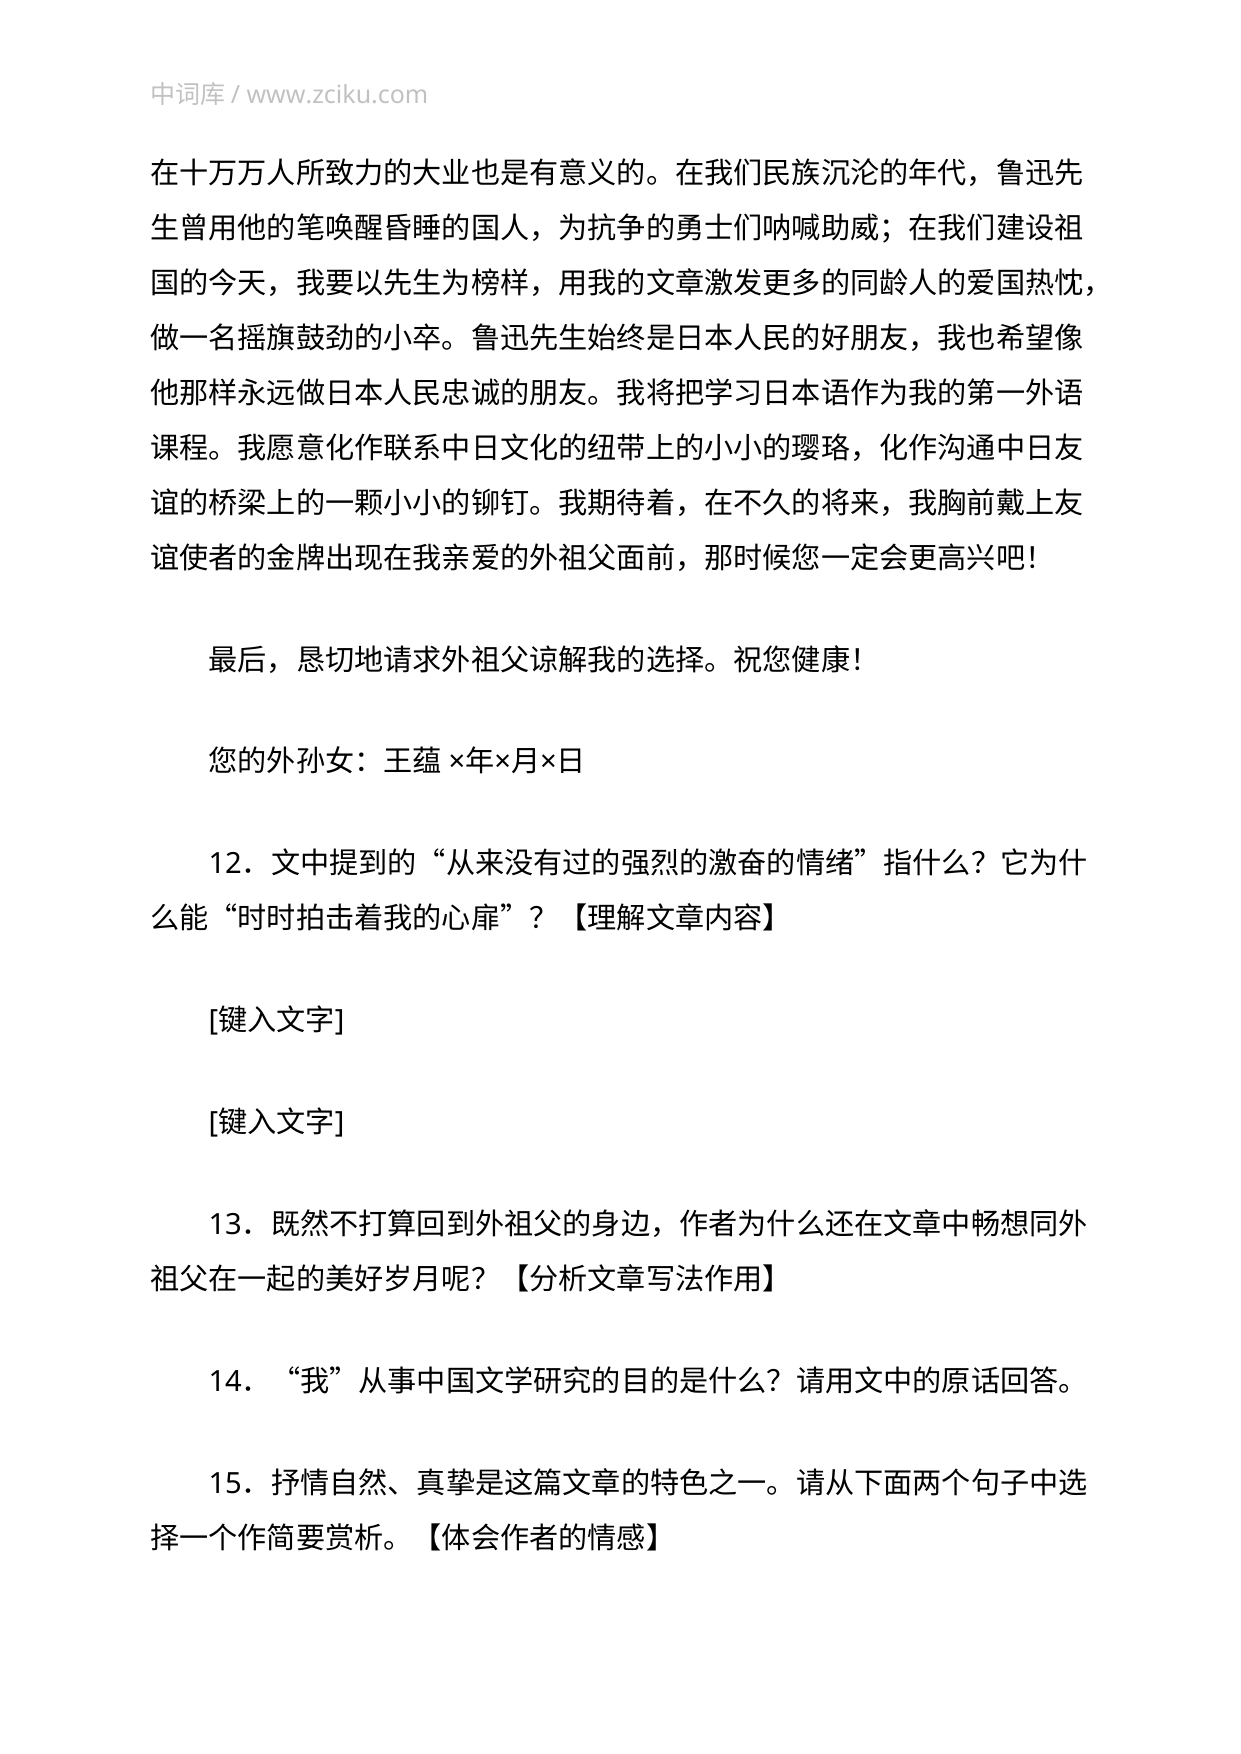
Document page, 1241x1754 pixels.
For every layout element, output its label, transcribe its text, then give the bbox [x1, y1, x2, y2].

text 14．“我”从事中国文学研究的目的是什么？请用文中的原话回答。 [150, 1357, 1090, 1400]
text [150, 150, 1090, 577]
text 最后，恳切地请求外祖父谅解我的选择。祝您健康！ [150, 636, 1090, 678]
text 15．抒情自然、真挚是这篇文章的特色之一。请从下面两个句子中选择一个作简要赏析。【体会作者的情感】 [150, 1459, 1090, 1557]
text 13．既然不打算回到外祖父的身边，作者为什么还在文章中畅想同外祖父在一起的美好岁月呢？【分析文章写法作用】 [150, 1201, 1090, 1298]
text 12．文中提到的“从来没有过的强烈的激奋的情绪”指什么？它为什么能“时时拍击着我的心扉”？【理解文章内容】 [150, 840, 1090, 937]
text [键入文字] [150, 997, 1090, 1039]
text [键入文字] [150, 1098, 1090, 1141]
text 您的外孙女：王蕴 ×年×月×日 [150, 738, 1090, 780]
